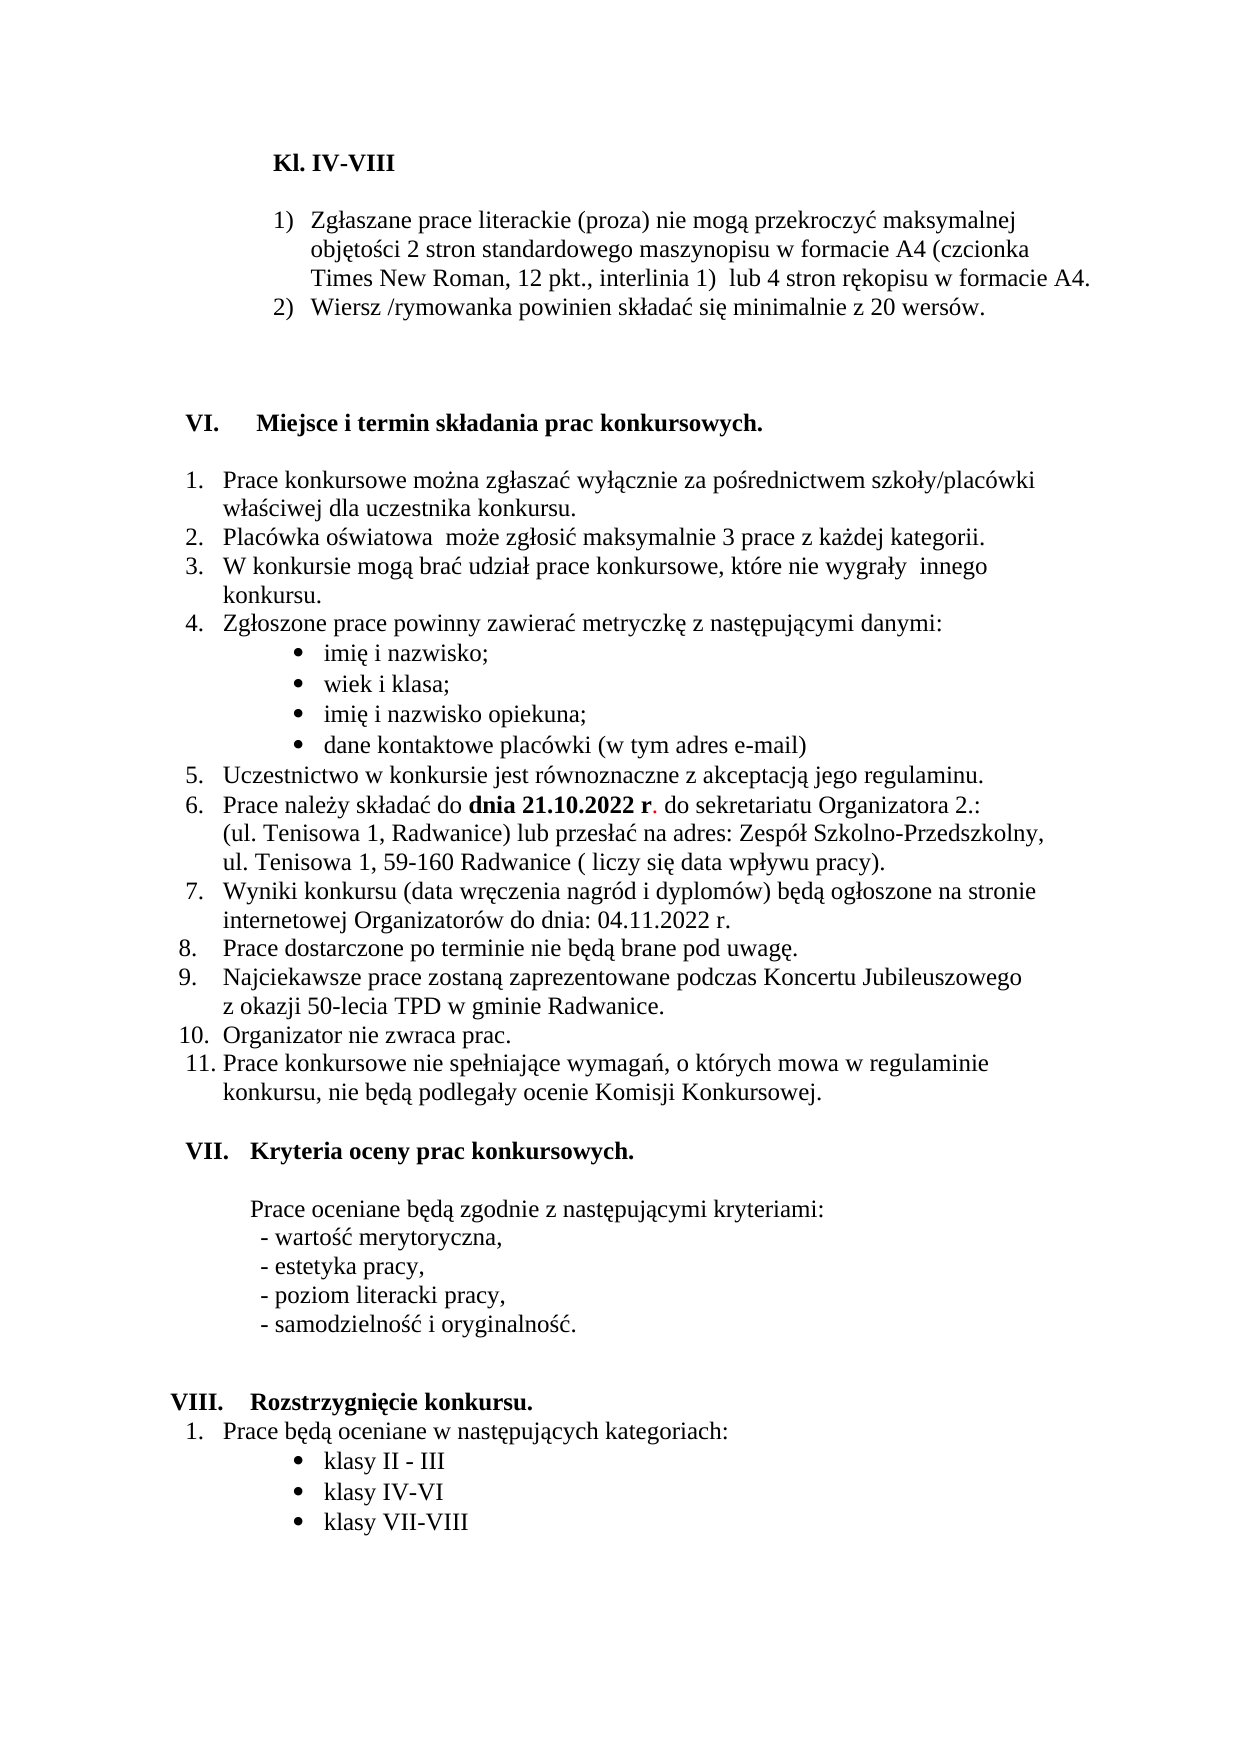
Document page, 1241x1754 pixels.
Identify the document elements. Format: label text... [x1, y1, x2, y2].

list W konkursie mogą brać udział prace konkursowe, które nie wygrały innego konkursu. [185, 551, 1081, 608]
list imię i nazwisko; [294, 637, 1093, 668]
list klasy IV-VI [294, 1476, 1093, 1506]
subtitle Rozstrzygnięcie konkursu. [170, 1388, 1093, 1416]
list Prace dostarczone po terminie nie będą brane pod uwagę. [178, 933, 1093, 962]
list wiek i klasa; [294, 668, 1093, 698]
list imię i nazwisko opiekuna; [294, 698, 1093, 729]
list Prace będą oceniane w następujących kategoriach: [185, 1416, 1093, 1445]
subtitle Miejsce i termin składania prac konkursowych. [185, 408, 1093, 436]
text - poziom literacki pracy, [148, 1280, 1093, 1309]
list Organizator nie zwraca prac. [178, 1020, 1093, 1048]
list Zgłaszane prace literackie (proza) nie mogą przekroczyć maksymalnej objętości 2 stron standardowego maszynopisu w formacie A4 (czcionka Times New Roman, 12 pkt., interlinia 1) lub 4 stron rękopisu w formacie A4. [273, 206, 1093, 292]
text - samodzielność i oryginalność. [148, 1309, 1093, 1338]
text - wartość merytoryczna, [148, 1222, 1093, 1251]
list Prace konkursowe nie spełniające wymagań, o których mowa w regulaminie konkursu, nie będą podlegały ocenie Komisji Konkursowej. [185, 1048, 1081, 1106]
list Kl. IV-VIII [273, 148, 1093, 176]
list Prace należy składać do dnia 21.10.2022 r. do sekretariatu Organizatora 2.: (ul. Tenisowa 1, Radwanice) lub przesłać na adres: Zespół Szkolno-Przedszkolny, ul. Tenisowa 1, 59-160 Radwanice ( liczy się data wpływu pracy). [185, 790, 1081, 876]
list dane kontaktowe placówki (w tym adres e-mail) [294, 729, 1093, 759]
list klasy II - III [294, 1445, 1093, 1476]
list Najciekawsze prace zostaną zaprezentowane podczas Koncertu Jubileuszowego z okazji 50-lecia TPD w gminie Radwanice. [178, 962, 1093, 1020]
list Zgłoszone prace powinny zawierać metryczkę z następującymi danymi: [185, 608, 1081, 637]
list Wiersz /rymowanka powinien składać się minimalnie z 20 wersów. [273, 292, 1093, 321]
text Prace oceniane będą zgodnie z następującymi kryteriami: [250, 1194, 1093, 1222]
subtitle Kryteria oceny prac konkursowych. [185, 1136, 1093, 1165]
list Wyniki konkursu (data wręczenia nagród i dyplomów) będą ogłoszone na stronie internetowej Organizatorów do dnia: 04.11.2022 r. [185, 876, 1081, 933]
list Prace konkursowe można zgłaszać wyłącznie za pośrednictwem szkoły/placówki właściwej dla uczestnika konkursu. [185, 465, 1081, 522]
list Uczestnictwo w konkursie jest równoznaczne z akceptacją jego regulaminu. [185, 759, 1093, 790]
list Placówka oświatowa może zgłosić maksymalnie 3 prace z każdej kategorii. [185, 522, 1081, 551]
list klasy VII-VIII [294, 1506, 1093, 1537]
text - estetyka pracy, [148, 1251, 1093, 1280]
